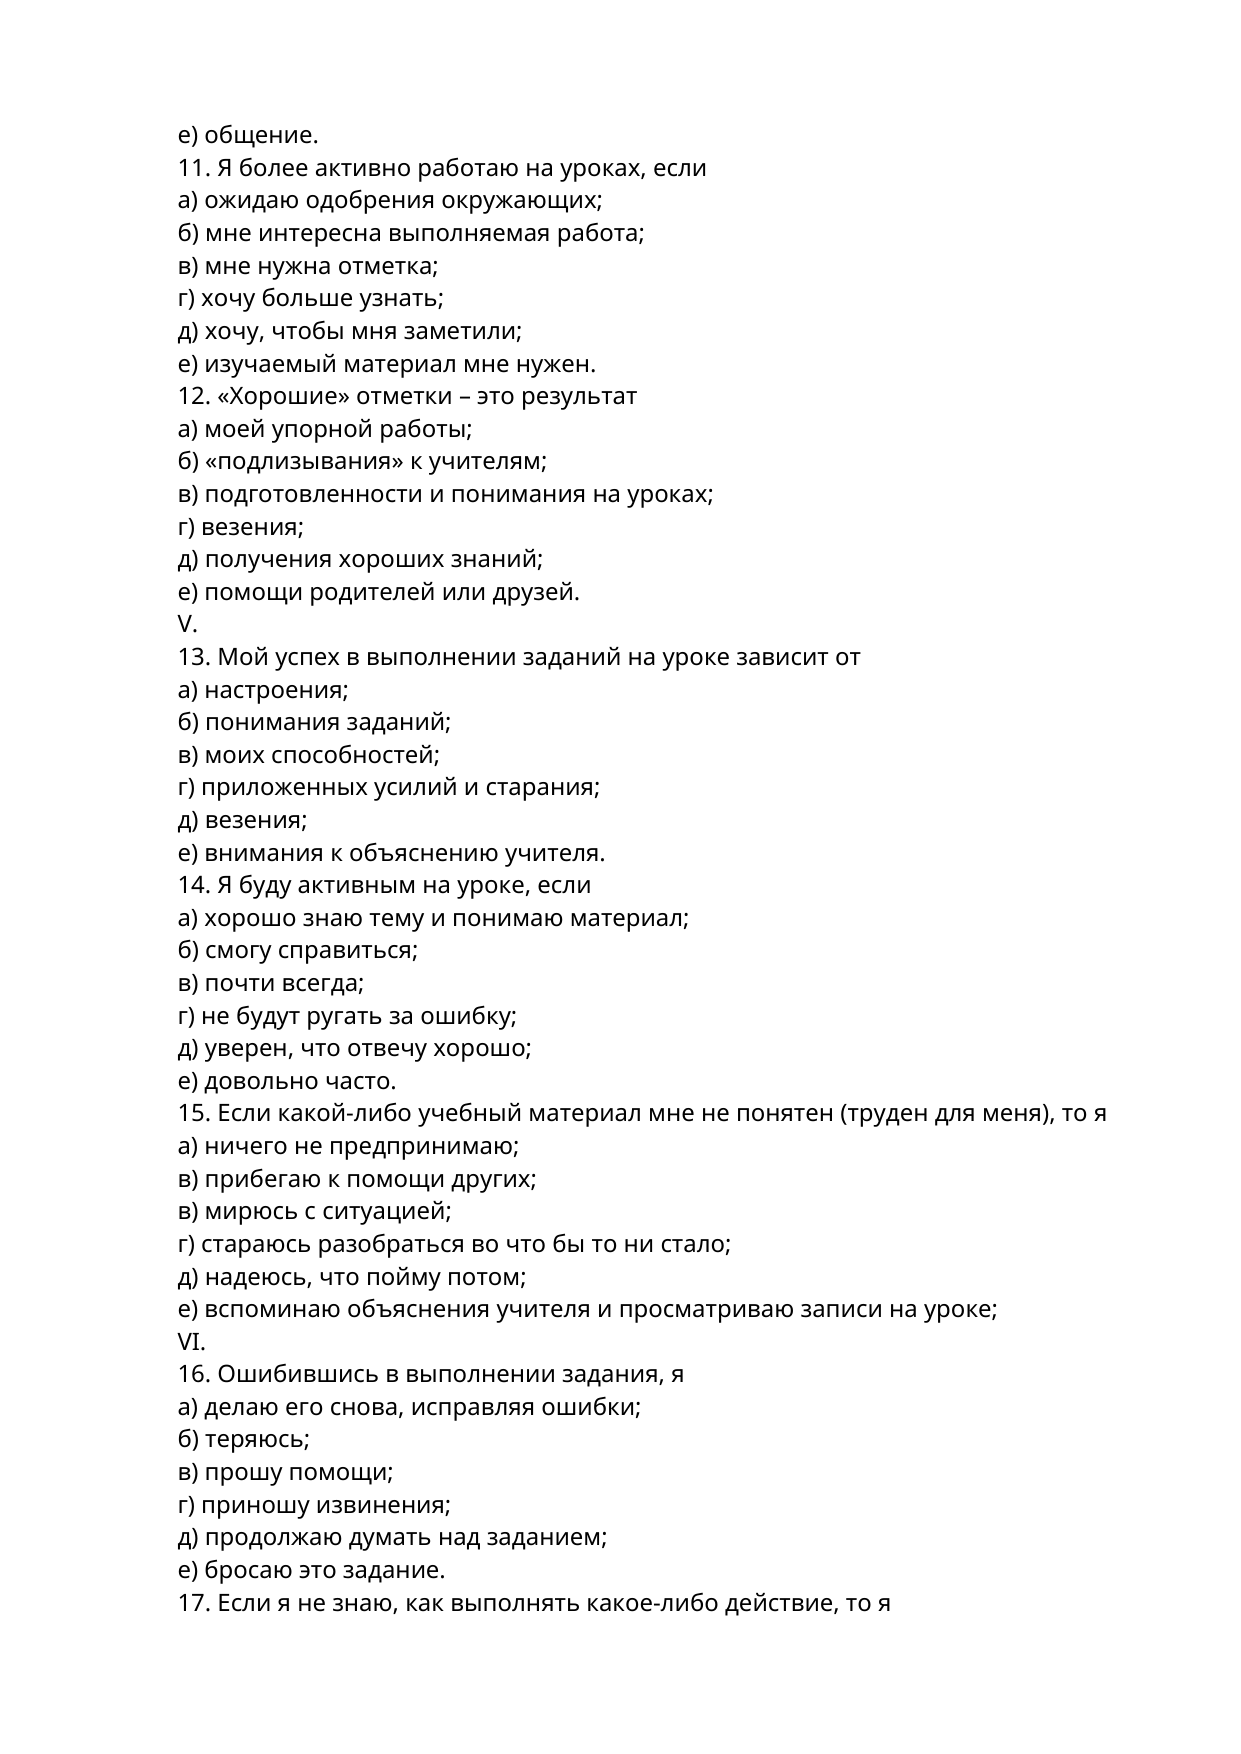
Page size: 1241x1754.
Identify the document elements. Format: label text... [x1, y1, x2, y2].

text б) смогу справиться; [177, 933, 1152, 966]
text д) продолжаю думать над заданием; [177, 1520, 1152, 1553]
text г) приложенных усилий и старания; [177, 770, 1152, 803]
text 14. Я буду активным на уроке, если [177, 868, 1152, 901]
text г) везения; [177, 509, 1152, 542]
text а) ожидаю одобрения окружающих; [177, 183, 1152, 216]
text д) надеюсь, что пойму потом; [177, 1259, 1152, 1292]
text а) настроения; [177, 672, 1152, 705]
text а) ничего не предпринимаю; [177, 1129, 1152, 1161]
text б) понимания заданий; [177, 705, 1152, 738]
text д) хочу, чтобы мня заметили; [177, 314, 1152, 346]
text е) довольно часто. [177, 1064, 1152, 1096]
text 17. Если я не знаю, как выполнять какое-либо действие, то я [177, 1585, 1152, 1618]
text е) помощи родителей или друзей. [177, 574, 1152, 607]
text V. [177, 607, 1152, 640]
text д) получения хороших знаний; [177, 542, 1152, 574]
text в) подготовленности и понимания на уроках; [177, 477, 1152, 509]
text 13. Мой успех в выполнении заданий на уроке зависит от [177, 640, 1152, 672]
text в) моих способностей; [177, 738, 1152, 770]
text е) бросаю это задание. [177, 1553, 1152, 1585]
text VI. [177, 1324, 1152, 1357]
text г) приношу извинения; [177, 1487, 1152, 1520]
text г) не будут ругать за ошибку; [177, 998, 1152, 1031]
text д) везения; [177, 803, 1152, 835]
text 11. Я более активно работаю на уроках, если [177, 151, 1152, 183]
text 16. Ошибившись в выполнении задания, я [177, 1357, 1152, 1390]
text б) «подлизывания» к учителям; [177, 444, 1152, 477]
text в) почти всегда; [177, 966, 1152, 998]
text а) хорошо знаю тему и понимаю материал; [177, 901, 1152, 933]
text в) прибегаю к помощи других; [177, 1161, 1152, 1194]
text д) уверен, что отвечу хорошо; [177, 1031, 1152, 1064]
text б) мне интересна выполняемая работа; [177, 216, 1152, 248]
text е) общение. [177, 118, 1152, 151]
text г) стараюсь разобраться во что бы то ни стало; [177, 1227, 1152, 1259]
text в) мирюсь с ситуацией; [177, 1194, 1152, 1227]
text е) вспоминаю объяснения учителя и просматриваю записи на уроке; [177, 1292, 1152, 1324]
text 12. «Хорошие» отметки – это результат [177, 379, 1152, 412]
text е) изучаемый материал мне нужен. [177, 346, 1152, 379]
text в) прошу помощи; [177, 1455, 1152, 1487]
text 15. Если какой-либо учебный материал мне не понятен (труден для меня), то я [177, 1096, 1152, 1129]
text а) делаю его снова, исправляя ошибки; [177, 1390, 1152, 1422]
text б) теряюсь; [177, 1422, 1152, 1455]
text е) внимания к объяснению учителя. [177, 835, 1152, 868]
text а) моей упорной работы; [177, 412, 1152, 444]
text г) хочу больше узнать; [177, 281, 1152, 314]
text в) мне нужна отметка; [177, 248, 1152, 281]
